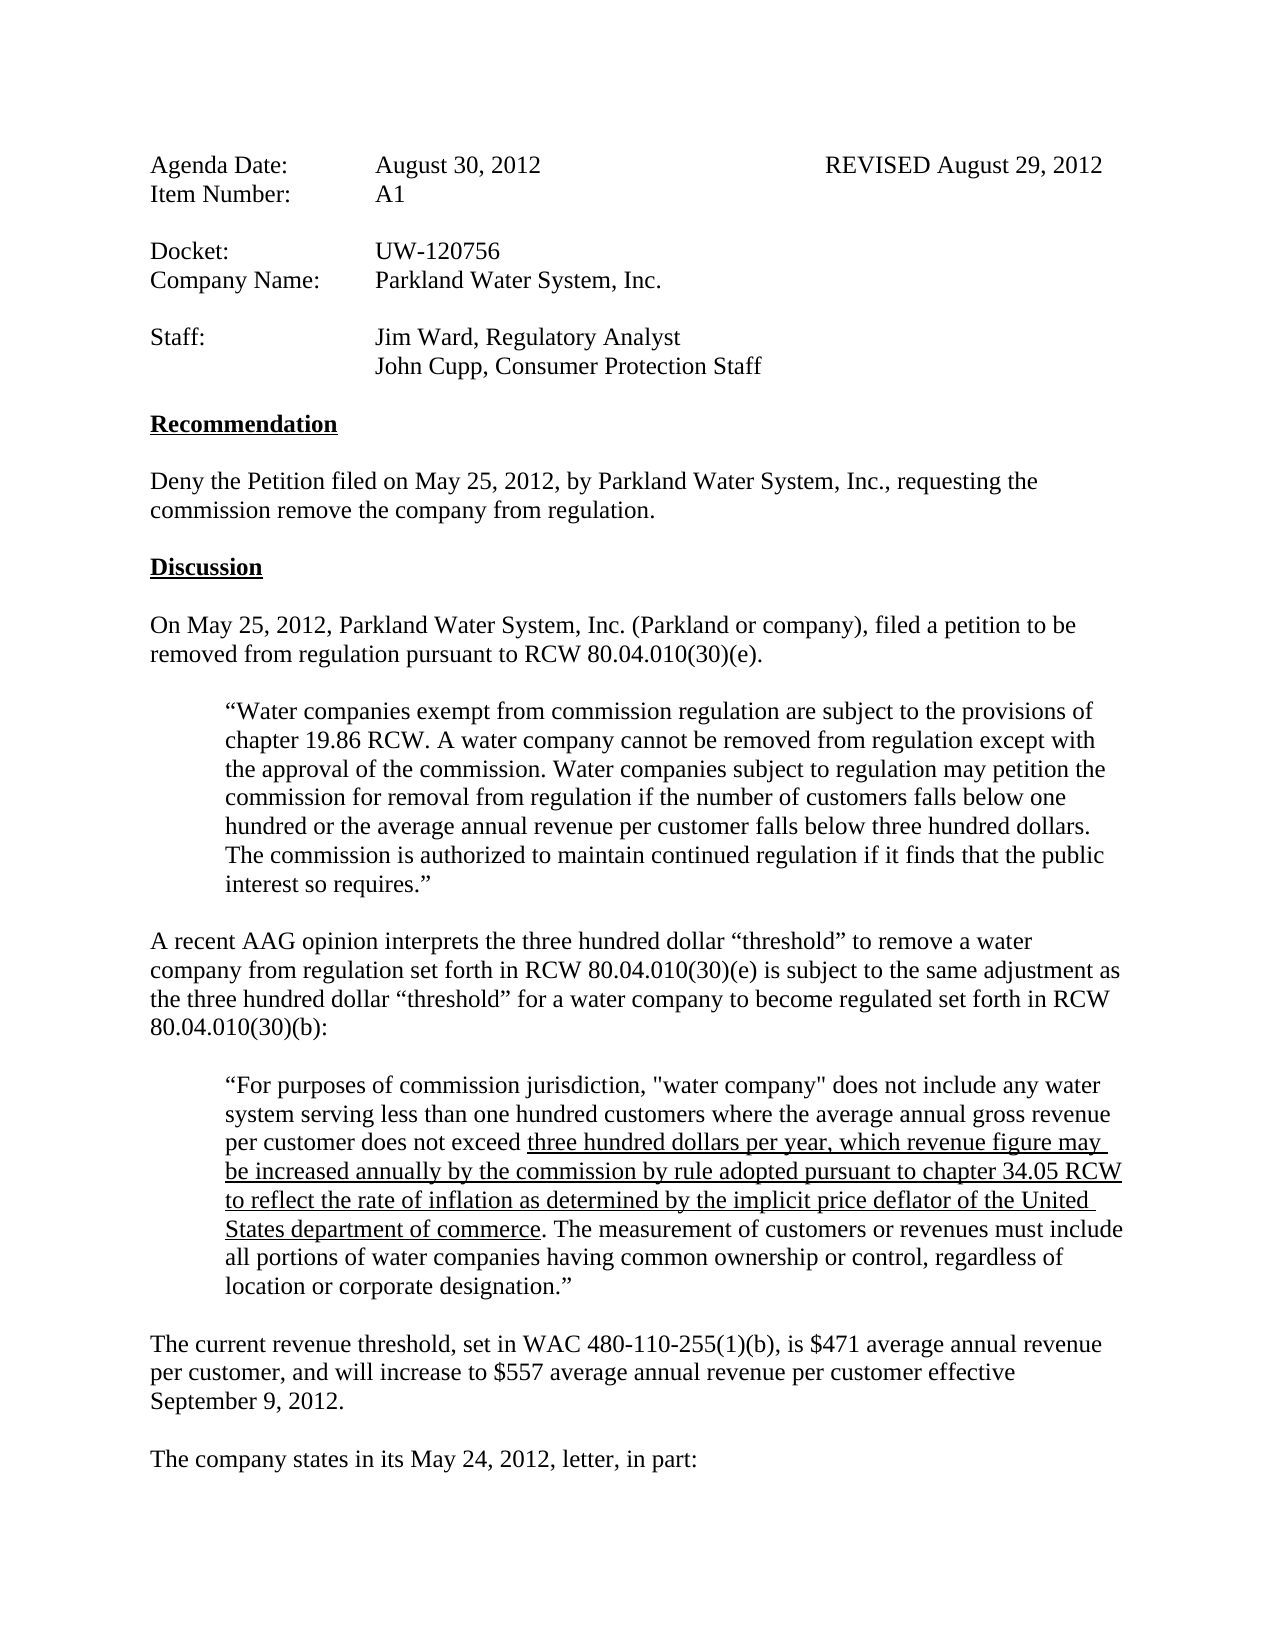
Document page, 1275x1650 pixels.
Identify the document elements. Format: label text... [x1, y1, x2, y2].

text Item Number: A1 [150, 179, 1125, 207]
text Discussion [150, 552, 1125, 581]
text Deny the Petition filed on May 25, 2012, by Parkland Water System, Inc., requesting the commission remove the company from regulation. [150, 466, 1125, 524]
text Staff: Jim Ward, Regulatory Analyst [150, 322, 1125, 351]
text The company states in its May 24, 2012, letter, in part: [150, 1444, 1125, 1472]
text The current revenue threshold, set in WAC 480-110-255(1)(b), is $471 average annual revenue per customer, and will increase to $557 average annual revenue per customer effective September 9, 2012. [150, 1329, 1125, 1415]
text “For purposes of commission jurisdiction, "water company" does not include any water system serving less than one hundred customers where the average annual gross revenue per customer does not exceed three hundred dollars per year, which revenue figure may be increased annually by the commission by rule adopted pursuant to chapter 34.05 RCW to reflect the rate of inflation as determined by the implicit price deflator of the United States department of commerce. The measurement of customers or revenues must include all portions of water companies having common ownership or control, regardless of location or corporate designation.” [225, 1070, 1125, 1300]
text Docket: UW-120756 [150, 236, 1125, 265]
text “Water companies exempt from commission regulation are subject to the provisions of chapter 19.86 RCW. A water company cannot be removed from regulation except with the approval of the commission. Water companies subject to regulation may petition the commission for removal from regulation if the number of customers falls below one hundred or the average annual revenue per customer falls below three hundred dollars. The commission is authorized to maintain continued regulation if it finds that the public interest so requires.” [225, 696, 1125, 897]
text Recommendation [150, 409, 1125, 437]
text A recent AAG opinion interprets the three hundred dollar “threshold” to remove a water company from regulation set forth in RCW 80.04.010(30)(e) is subject to the same adjustment as the three hundred dollar “threshold” for a water company to become regulated set forth in RCW 80.04.010(30)(b): [150, 926, 1125, 1041]
text Company Name: Parkland Water System, Inc. [150, 265, 1125, 294]
text John Cupp, Consumer Protection Staff [300, 351, 1125, 380]
text Agenda Date: August 30, 2012 REVISED August 29, 2012 [150, 150, 1125, 179]
text On May 25, 2012, Parkland Water System, Inc. (Parkland or company), filed a petition to be removed from regulation pursuant to RCW 80.04.010(30)(e). [150, 610, 1125, 667]
